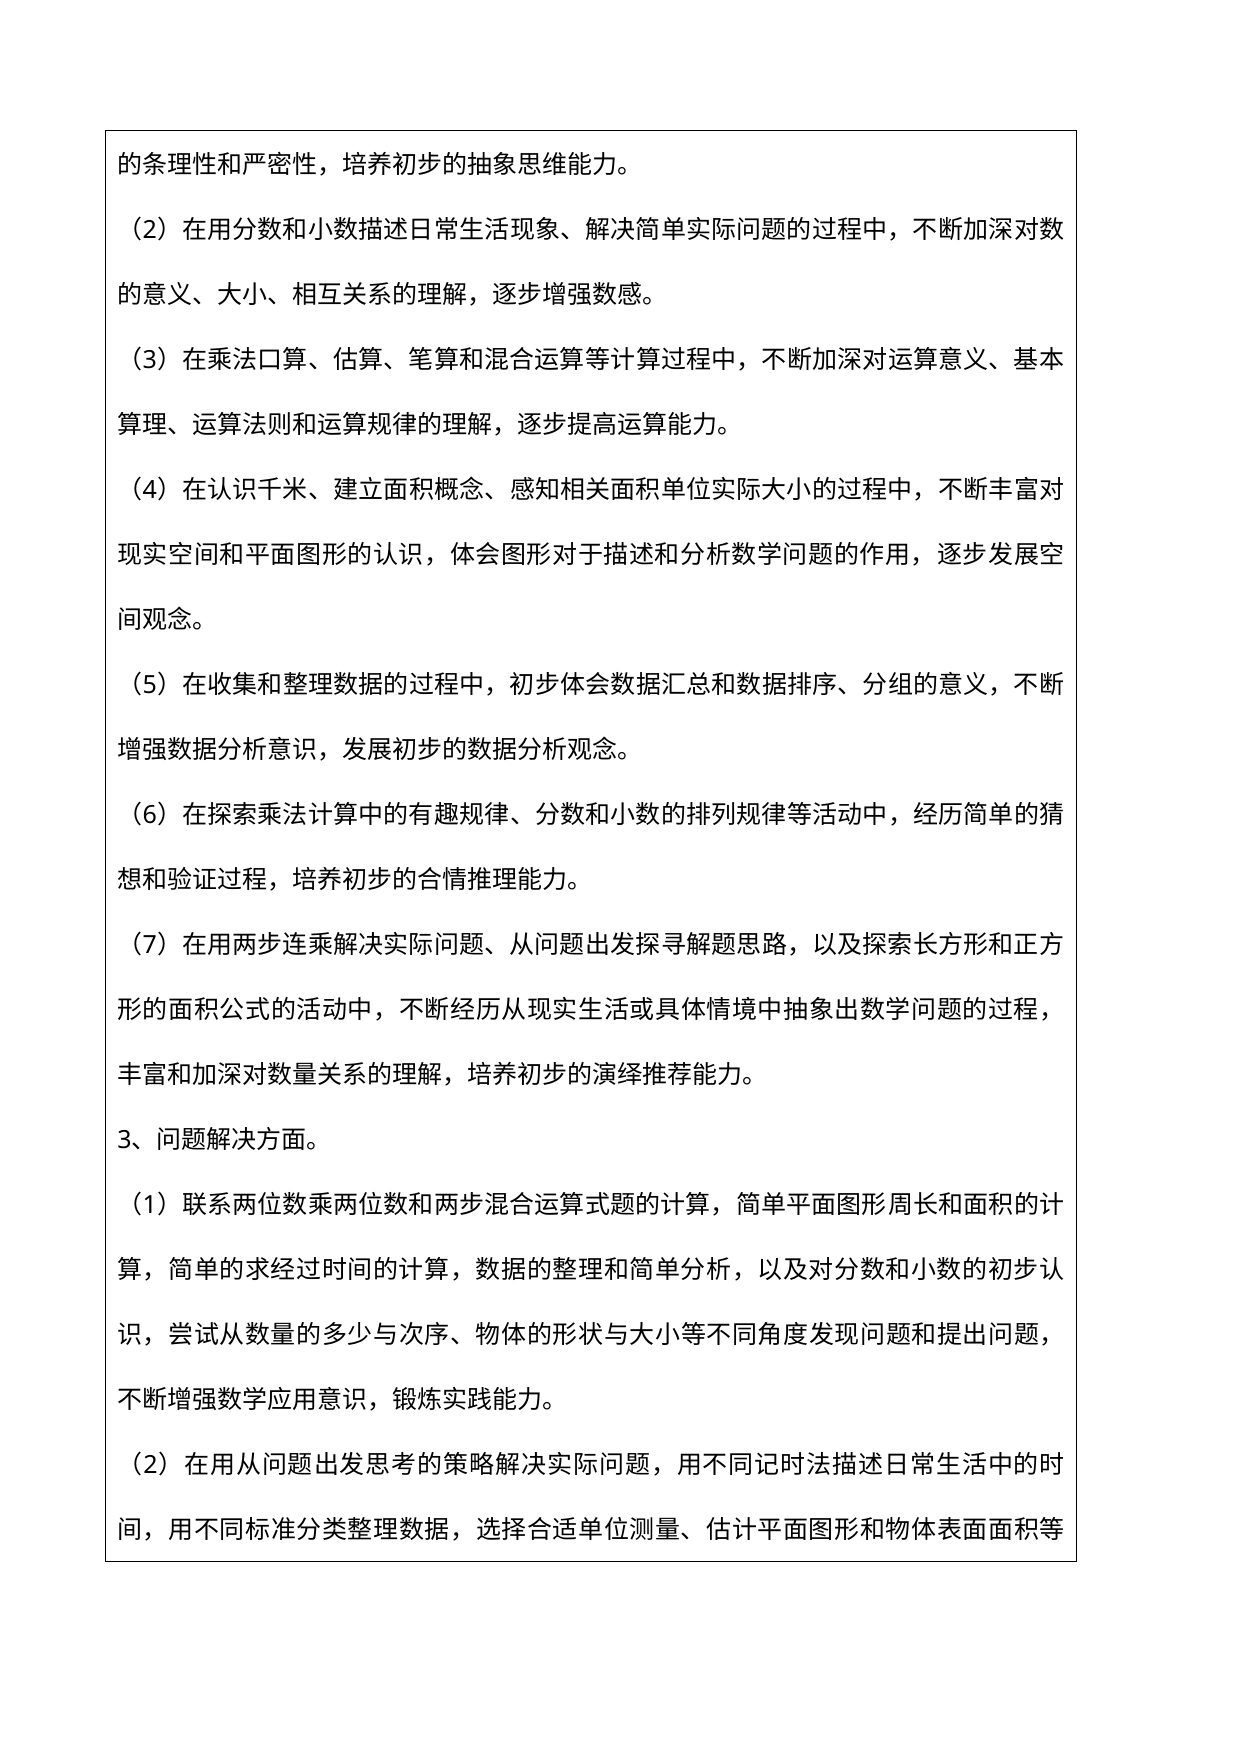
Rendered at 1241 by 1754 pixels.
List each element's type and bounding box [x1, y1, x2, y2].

table_header [106, 131, 1076, 1561]
